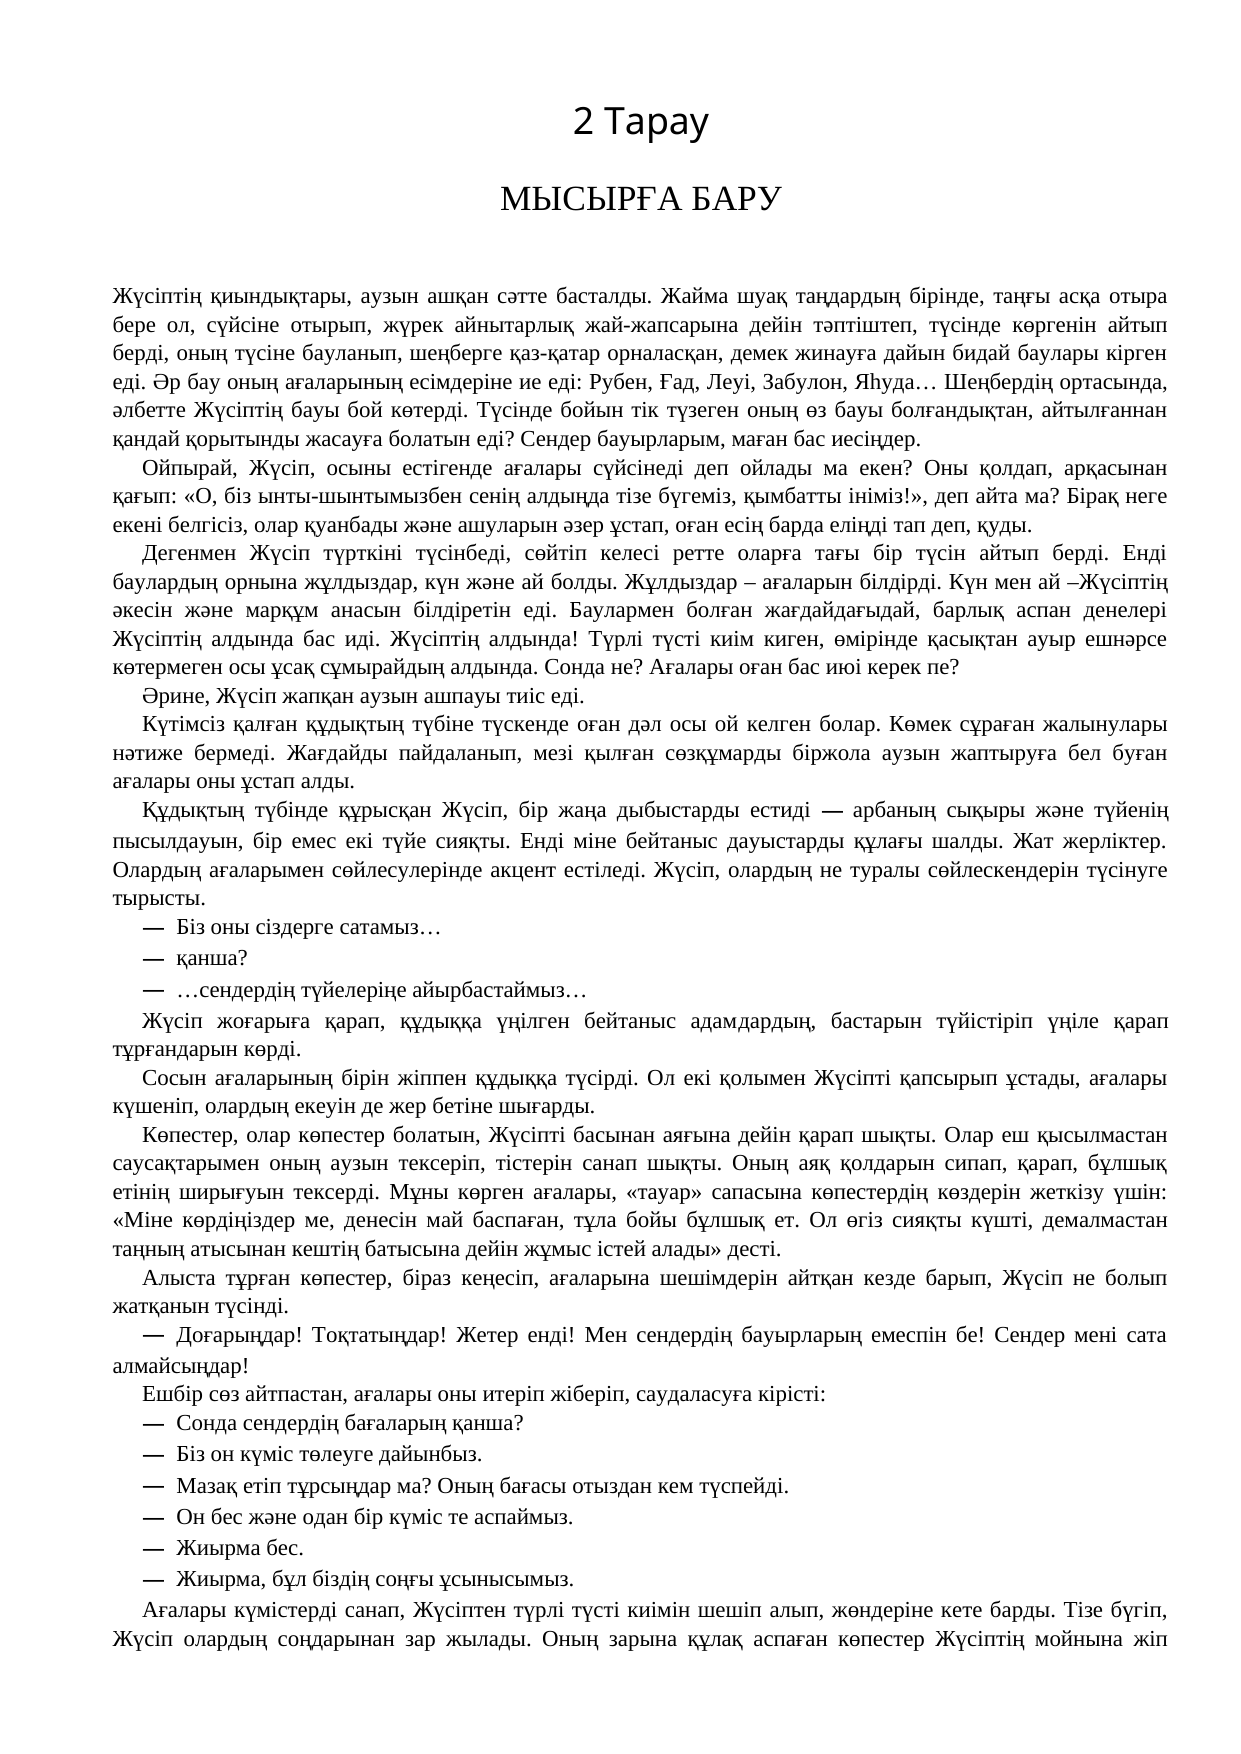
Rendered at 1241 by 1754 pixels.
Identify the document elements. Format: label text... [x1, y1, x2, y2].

text Әрине, Жүсіп жапқан аузын ашпауы тиіс еді. [112, 680, 1169, 708]
text Мысырға бару [171, 177, 1110, 218]
text Ешбір сөз айтпастан, ағалары оны итеріп жіберіп, саудаласуға кірісті: [112, 1378, 1169, 1407]
text Ойпырай, Жүсіп, осыны естігенде ағалары сүйсінеді деп ойлады ма екен? Оны қолдап, арқасынан қағып: «О, біз ынты-шынтымызбен сенің алдыңда тізе бүгеміз, қымбатты ініміз!», деп айта ма? Бірақ неге екені белгісіз, олар қуанбады және ашуларын әзер ұстап, оған есің барда еліңді тап деп, қуды. [112, 451, 1169, 537]
text — Доғарыңдар! Тоқтатыңдар! Жетер енді! Мен сендердің бауырларың емеспін бе! Сендер мені сата алмайсыңдар! [112, 1318, 1169, 1378]
text — Біз оны сіздерге сатамыз… [112, 911, 1169, 942]
text — Жиырма бес. [112, 1532, 1169, 1563]
text — …сендердің түйелеріңе айырбастаймыз… [112, 973, 1169, 1004]
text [112, 1594, 1169, 1651]
text — қанша? [112, 942, 1169, 973]
text Дегенмен Жүсіп түрткіні түсінбеді, сөйтіп келесі ретте оларға тағы бір түсін айтып берді. Енді баулардың орнына жұлдыздар, күн және ай болды. Жұлдыздар – ағаларын білдірді. Күн мен ай –Жүсіптің әкесін және марқұм анасын білдіретін еді. Баулармен болған жағдайдағыдай, барлық аспан денелері Жүсіптің алдында бас иді. Жүсіптің алдында! Түрлі түсті киім киген, өмірінде қасықтан ауыр ешнәрсе көтермеген осы ұсақ сұмырайдың алдында. Сонда не? Ағалары оған бас июі керек пе? [112, 537, 1169, 680]
text — Он бес және одан бір күміс те аспаймыз. [112, 1501, 1169, 1532]
text — Мазақ етіп тұрсыңдар ма? Оның бағасы отыздан кем түспейді. [112, 1469, 1169, 1501]
text — Сонда сендердің бағаларың қанша? [112, 1407, 1169, 1438]
text — Біз он күміс төлеуге дайынбыз. [112, 1438, 1169, 1469]
text Көпестер, олар көпестер болатын, Жүсіпті басынан аяғына дейін қарап шықты. Олар еш қысылмастан саусақтарымен оның аузын тексеріп, тістерін санап шықты. Оның аяқ қолдарын сипап, қарап, бұлшық етінің ширығуын тексерді. Мұны көрген ағалары, «тауар» сапасына көпестердің көздерін жеткізу үшін: «Міне көрдіңіздер ме, денесін май баспаған, тұла бойы бұлшық ет. Ол өгіз сияқты күшті, демалмастан таңның атысынан кештің батысына дейін жұмыс істей алады» десті. [112, 1119, 1169, 1261]
text Жүсіптің қиындықтары, аузын ашқан сәтте басталды. Жайма шуақ таңдардың бірінде, таңғы асқа отыра бере ол, сүйсіне отырып, жүрек айнытарлық жай-жапсарына дейін тәптіштеп, түсінде көргенін айтып берді, оның түсіне бауланып, шеңберге қаз-қатар орналасқан, демек жинауға дайын бидай баулары кірген еді. Әр бау оның ағаларының есімдеріне ие еді: Рубен, Ғад, Леуі, Забулон, Яһуда… Шеңбердің ортасында, әлбетте Жүсіптің бауы бой көтерді. Түсінде бойын тік түзеген оның өз бауы болғандықтан, айтылғаннан қандай қорытынды жасауға болатын еді? Сендер бауырларым, маған бас иесіңдер. [112, 280, 1169, 451]
text Құдықтың түбінде құрысқан Жүсіп, бір жаңа дыбыстарды естиді — арбаның сықыры және түйенің пысылдауын, бір емес екі түйе сияқты. Енді міне бейтаныс дауыстарды құлағы шалды. Жат жерліктер. Олардың ағаларымен сөйлесулерінде акцент естіледі. Жүсіп, олардың не туралы сөйлескендерін түсінуге тырысты. [112, 794, 1169, 911]
text Сосын ағаларының бірін жіппен құдыққа түсірді. Ол екі қолымен Жүсіпті қапсырып ұстады, ағалары күшеніп, олардың екеуін де жер бетіне шығарды. [112, 1062, 1169, 1119]
text 2 Тарау [112, 94, 1169, 146]
text — Жиырма, бұл біздің соңғы ұсынысымыз. [112, 1563, 1169, 1594]
text Алыста тұрған көпестер, біраз кеңесіп, ағаларына шешімдерін айтқан кезде барып, Жүсіп не болып жатқанын түсінді. [112, 1261, 1169, 1318]
text Күтімсіз қалған құдықтың түбіне түскенде оған дәл осы ой келген болар. Көмек сұраған жалынулары нәтиже бермеді. Жағдайды пайдаланып, мезі қылған сөзқұмарды біржола аузын жаптыруға бел буған ағалары оны ұстап алды. [112, 708, 1169, 794]
text Жүсіп жоғарыға қарап, құдыққа үңілген бейтаныс адамдардың, бастарын түйістіріп үңіле қарап тұрғандарын көрді. [112, 1004, 1169, 1062]
